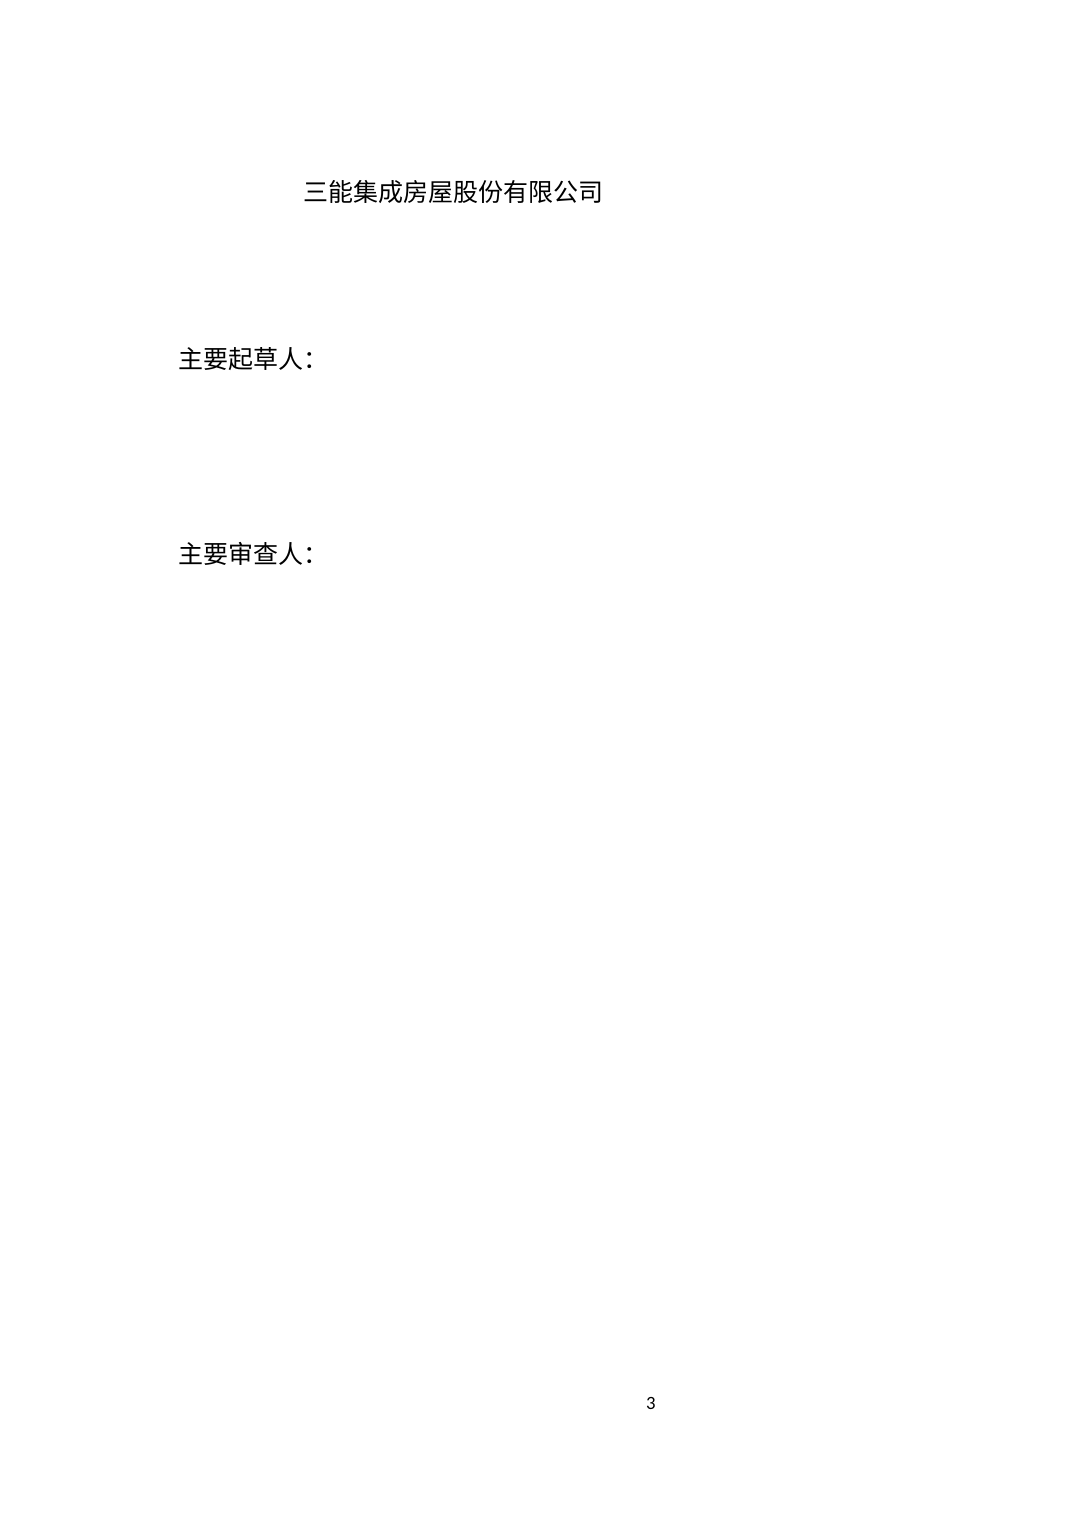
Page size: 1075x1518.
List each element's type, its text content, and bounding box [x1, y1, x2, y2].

text 主要审查人： [129, 521, 946, 586]
text 主要起草人： [129, 326, 946, 391]
text 三能集成房屋股份有限公司 [129, 158, 946, 223]
